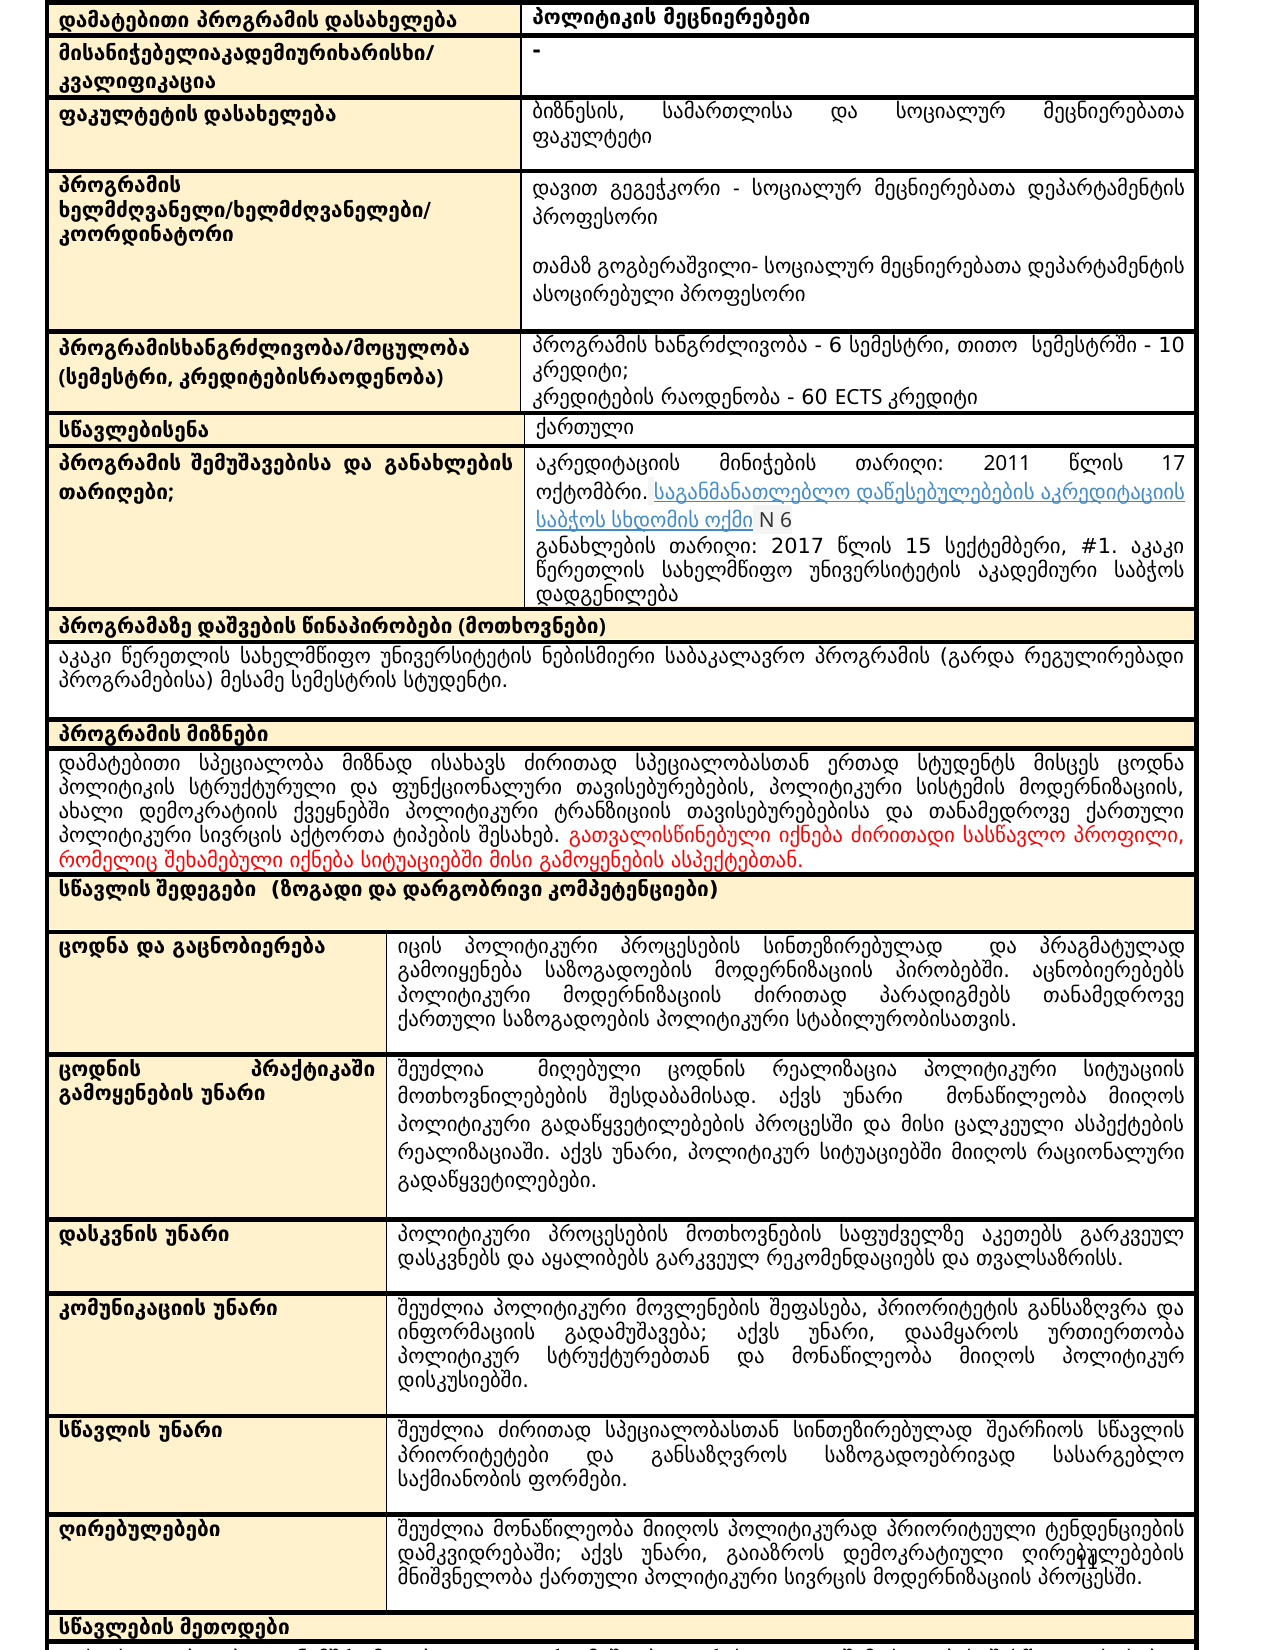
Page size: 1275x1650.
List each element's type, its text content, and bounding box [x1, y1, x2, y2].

table_cell შეუძლია მიღებული ცოდნის რეალიზაცია პოლიტიკური სიტუაციის მოთხოვნილებების შესდაბამისად. აქვს უნარი მონაწილეობა მიიღოს პოლიტიკური გადაწყვეტილებების პროცესში და მისი ცალკეული ასპექტების რეალიზაციაში. აქვს უნარი, პოლიტიკურ სიტუაციებში მიიღოს რაციონალური გადაწყვეტილებები. [387, 1057, 1194, 1217]
table_cell ცოდნა და გაცნობიერება [49, 934, 386, 1052]
table_cell აკაკი წერეთლის სახელმწიფო უნივერსიტეტის ნებისმიერი საბაკალავრო პროგრამის (გარდა რეგულირებადი პროგრამებისა) მესამე სემესტრის სტუდენტი. [49, 644, 1194, 717]
table_header დამატებითი პროგრამის დასახელება [49, 5, 520, 33]
table_cell პოლიტიკური პროცესების მოთხოვნების საფუძველზე აკეთებს გარკვეულ დასკვნებს და აყალიბებს გარკვეულ რეკომენდაციებს და თვალსაზრისს. [387, 1222, 1194, 1291]
table_cell პროგრამაზე დაშვების წინაპირობები (მოთხოვნები) [49, 611, 1194, 639]
table_cell დასკვნის უნარი [49, 1222, 386, 1291]
table_cell აკრედიტაციის მინიჭების თარიღი: 2011 წლის 17 ოქტომბრი. საგანმანათლებლო დაწესებულებების აკრედიტაციის საბჭოს სხდომის ოქმი N 6 განახლების თარიღი: 2017 წლის 15 სექტემბერი, #1. აკაკი წერეთლის სახელმწიფო უნივერსიტეტის აკადემიური საბჭოს დადგენილება [525, 448, 1194, 606]
table_header პოლიტიკის მეცნიერებები [522, 5, 1194, 33]
table_cell პროგრამის მიზნები [49, 722, 1194, 746]
table_cell ბიზნესის, სამართლისა და სოციალურ მეცნიერებათა ფაკულტეტი [522, 100, 1194, 169]
table_cell ფაკულტეტის დასახელება [49, 100, 520, 169]
table_cell პროგრამის ხანგრძლივობა - 6 სემესტრი, თითო სემესტრში - 10 კრედიტი; კრედიტების რაოდენობა - 60 ECTS კრედიტი [521, 334, 1194, 411]
table_cell მისანიჭებელიაკადემიურიხარისხი/ კვალიფიკაცია [49, 38, 520, 95]
table_cell სწავლის უნარი [49, 1418, 386, 1512]
table_cell შეუძლია პოლიტიკური მოვლენების შეფასება, პრიორიტეტის განსაზღვრა და ინფორმაციის გადამუშავება; აქვს უნარი, დაამყაროს ურთიერთობა პოლიტიკურ სტრუქტურებთან და მონაწილეობა მიიღოს პოლიტიკურ დისკუსიებში. [387, 1296, 1194, 1414]
table_cell პროგრამისხანგრძლივობა/მოცულობა (სემესტრი, კრედიტებისრაოდენობა) [49, 334, 520, 411]
table_cell სწავლების მეთოდები [49, 1615, 1194, 1639]
table_cell შეუძლია მონაწილეობა მიიღოს პოლიტიკურად პრიორიტეული ტენდენციების დამკვიდრებაში; აქვს უნარი, გაიაზროს დემოკრატიული ღირებულებების მნიშვნელობა ქართული პოლიტიკური სივრცის მოდერნიზაციის პროცესში. [387, 1517, 1194, 1610]
table_cell ქართული [525, 415, 1194, 444]
table_cell დამატებითი სპეციალობა მიზნად ისახავს ძირითად სპეციალობასთან ერთად სტუდენტს მისცეს ცოდნა პოლიტიკის სტრუქტურული და ფუნქციონალური თავისებურებების, პოლიტიკური სისტემის მოდერნიზაციის, ახალი დემოკრატიის ქვეყნებში პოლიტიკური ტრანზიციის თავისებურებებისა და თანამედროვე ქართული პოლიტიკური სივრცის აქტორთა ტიპების შესახებ. გათვალისწინებული იქნება ძირითადი სასწავლო პროფილი, რომელიც შეხამებული იქნება სიტუაციებში მისი გამოყენების ასპექტებთან. [49, 751, 1194, 872]
table_cell სწავლებისენა [49, 415, 524, 444]
table_cell სწავლის შედეგები (ზოგადი და დარგობრივი კომპეტენციები) [49, 877, 1194, 929]
table_cell პროგრამის შემუშავებისა და განახლების თარიღები; [49, 448, 524, 606]
table_cell დავით გეგეჭკორი - სოციალურ მეცნიერებათა დეპარტამენტის პროფესორი თამაზ გოგბერაშვილი- სოციალურ მეცნიერებათა დეპარტამენტის ასოცირებული პროფესორი [522, 173, 1194, 329]
table_cell პროგრამის ხელმძღვანელი/ხელმძღვანელები/ კოორდინატორი [49, 173, 520, 329]
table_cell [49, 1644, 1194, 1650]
table_cell ცოდნის პრაქტიკაში გამოყენების უნარი [49, 1057, 386, 1217]
table_cell იცის პოლიტიკური პროცესების სინთეზირებულად და პრაგმატულად გამოიყენება საზოგადოების მოდერნიზაციის პირობებში. აცნობიერებებს პოლიტიკური მოდერნიზაციის ძირითად პარადიგმებს თანამედროვე ქართული საზოგადოების პოლიტიკური სტაბილურობისათვის. [387, 934, 1194, 1052]
table_cell კომუნიკაციის უნარი [49, 1296, 386, 1414]
table_cell შეუძლია ძირითად სპეციალობასთან სინთეზირებულად შეარჩიოს სწავლის პრიორიტეტები და განსაზღვროს საზოგადოებრივად სასარგებლო საქმიანობის ფორმები. [387, 1418, 1194, 1512]
table_cell - [522, 38, 1194, 95]
table_cell ღირებულებები [49, 1517, 386, 1610]
